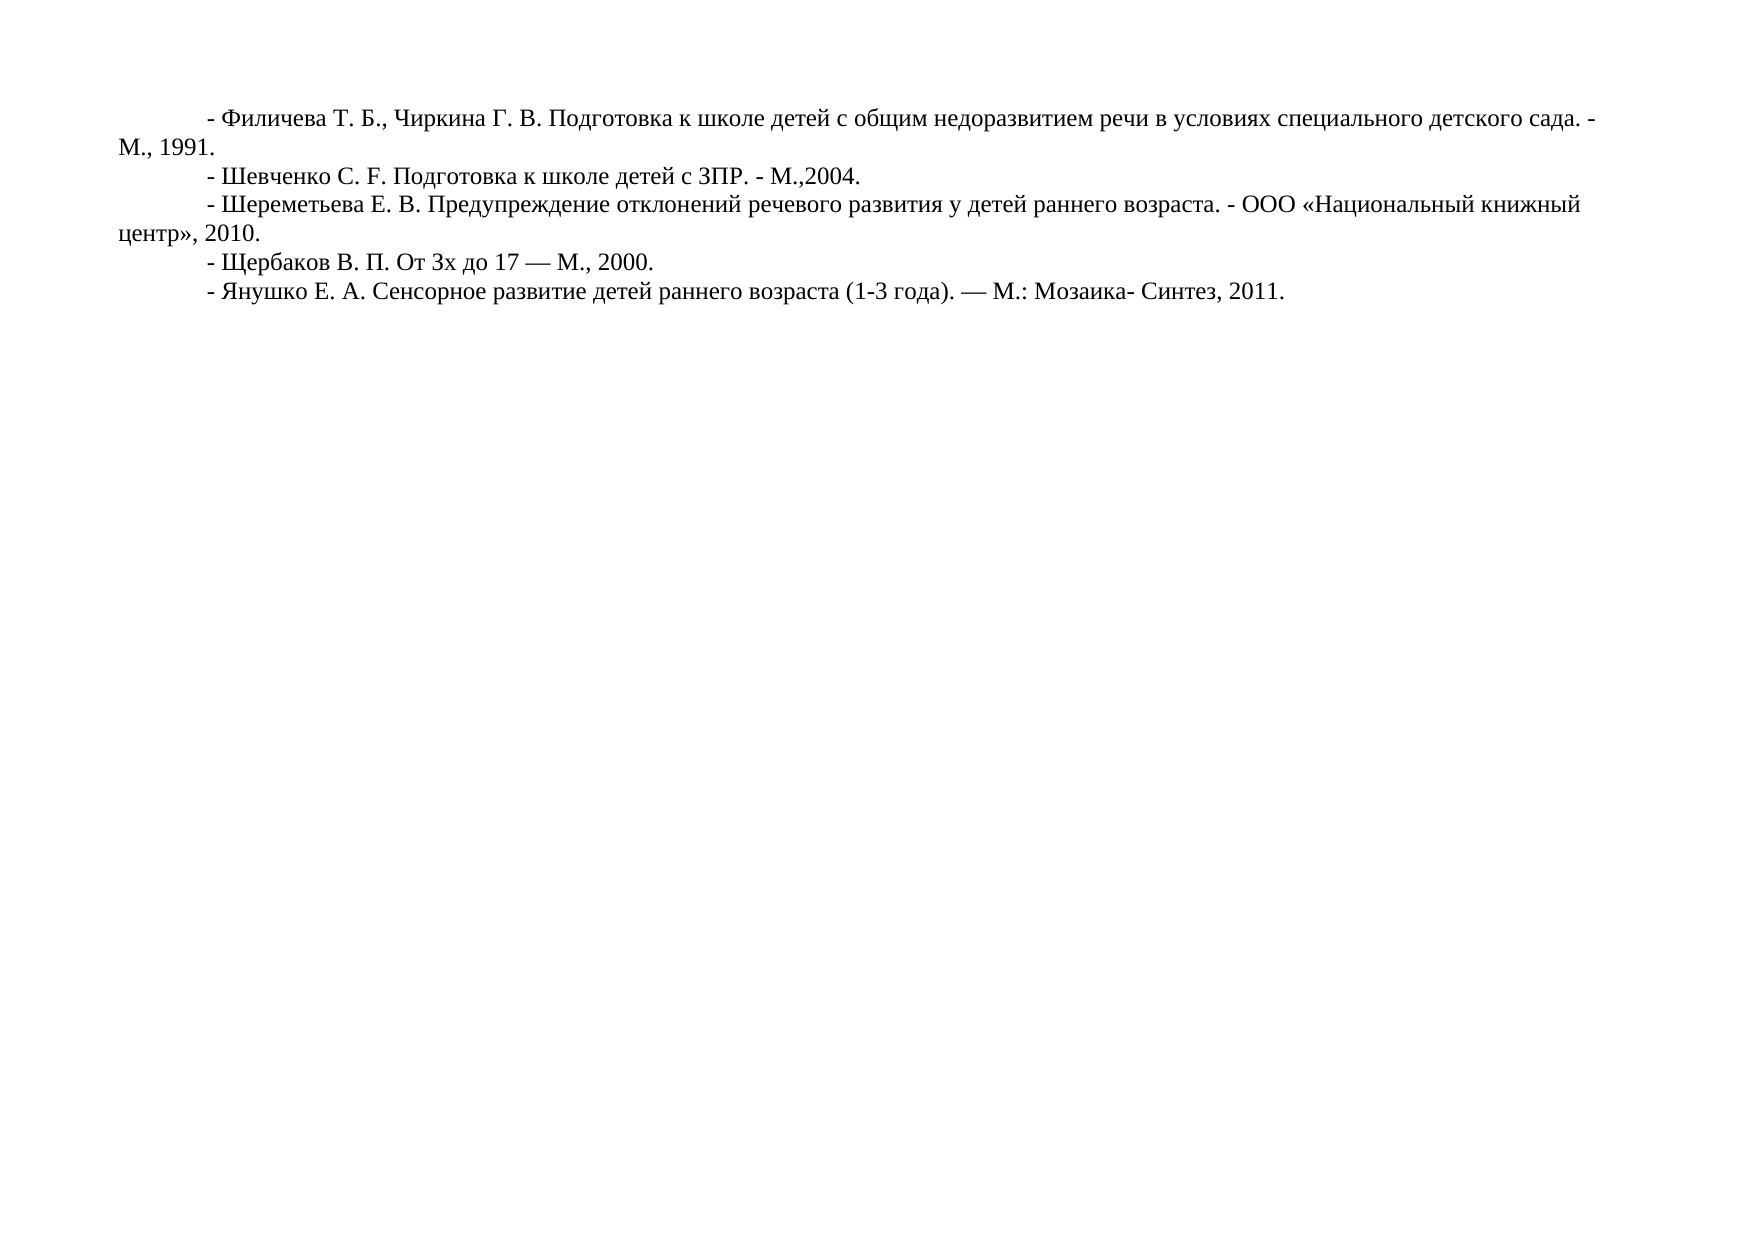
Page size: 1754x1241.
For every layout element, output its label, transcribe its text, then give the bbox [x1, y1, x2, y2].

text - Щербаков В. П. От Зх до 17 — М., 2000. [118, 247, 1636, 276]
text - Шереметьева Е. В. Предупреждение отклонений речевого развития у детей раннего возраста. - ООО «Национальный книжный центр», 2010. [118, 189, 1636, 247]
text - Шевченко С. F. Подготовка к школе детей с ЗПР. - М.,2004. [118, 161, 1636, 189]
text - Филичева Т. Б., Чиркина Г. В. Подготовка к школе детей с общим недоразвитием речи в условиях специального детского сада. - М., 1991. [118, 103, 1636, 161]
text - Янушко Е. А. Сенсорное развитие детей раннего возраста (1-3 года). — М.: Мозаика- Синтез, 2011. [118, 276, 1636, 304]
